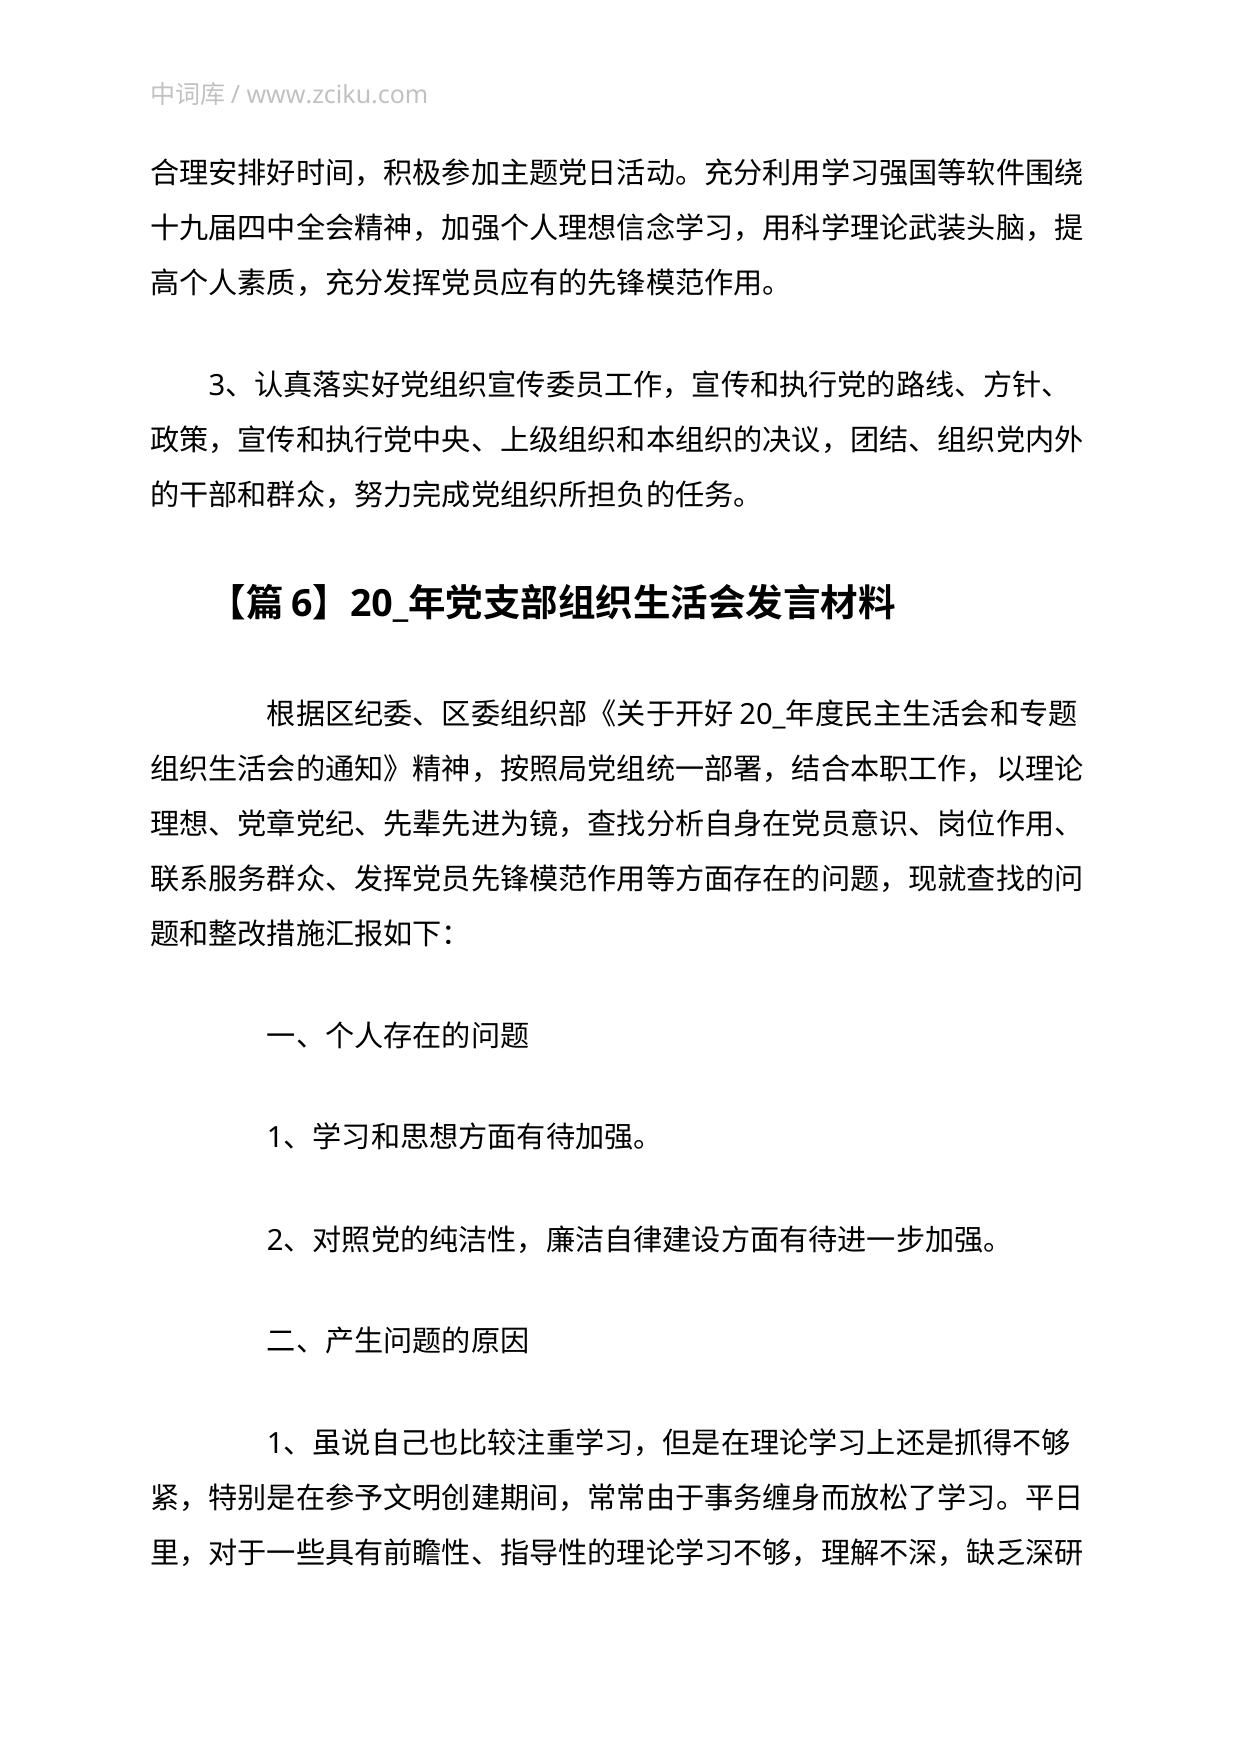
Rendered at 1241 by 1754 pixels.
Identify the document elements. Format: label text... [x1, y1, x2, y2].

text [150, 1420, 1090, 1572]
text 根据区纪委、区委组织部《关于开好20_年度民主生活会和专题组织生活会的通知》精神，按照局党组统一部署，结合本职工作，以理论理想、党章党纪、先辈先进为镜，查找分析自身在党员意识、岗位作用、联系服务群众、发挥党员先锋模范作用等方面存在的问题，现就查找的问题和整改措施汇报如下： [150, 691, 1090, 953]
text 3、认真落实好党组织宣传委员工作，宣传和执行党的路线、方针、政策，宣传和执行党中央、上级组织和本组织的决议，团结、组织党内外的干部和群众，努力完成党组织所担负的任务。 [150, 362, 1090, 514]
text 二、产生问题的原因 [150, 1318, 1090, 1360]
text 1、学习和思想方面有待加强。 [150, 1114, 1090, 1156]
text 一、个人存在的问题 [150, 1012, 1090, 1054]
text 2、对照党的纯洁性，廉洁自律建设方面有待进一步加强。 [150, 1216, 1090, 1258]
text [150, 150, 1090, 302]
text 【篇6】20_年党支部组织生活会发言材料 [150, 573, 1090, 628]
